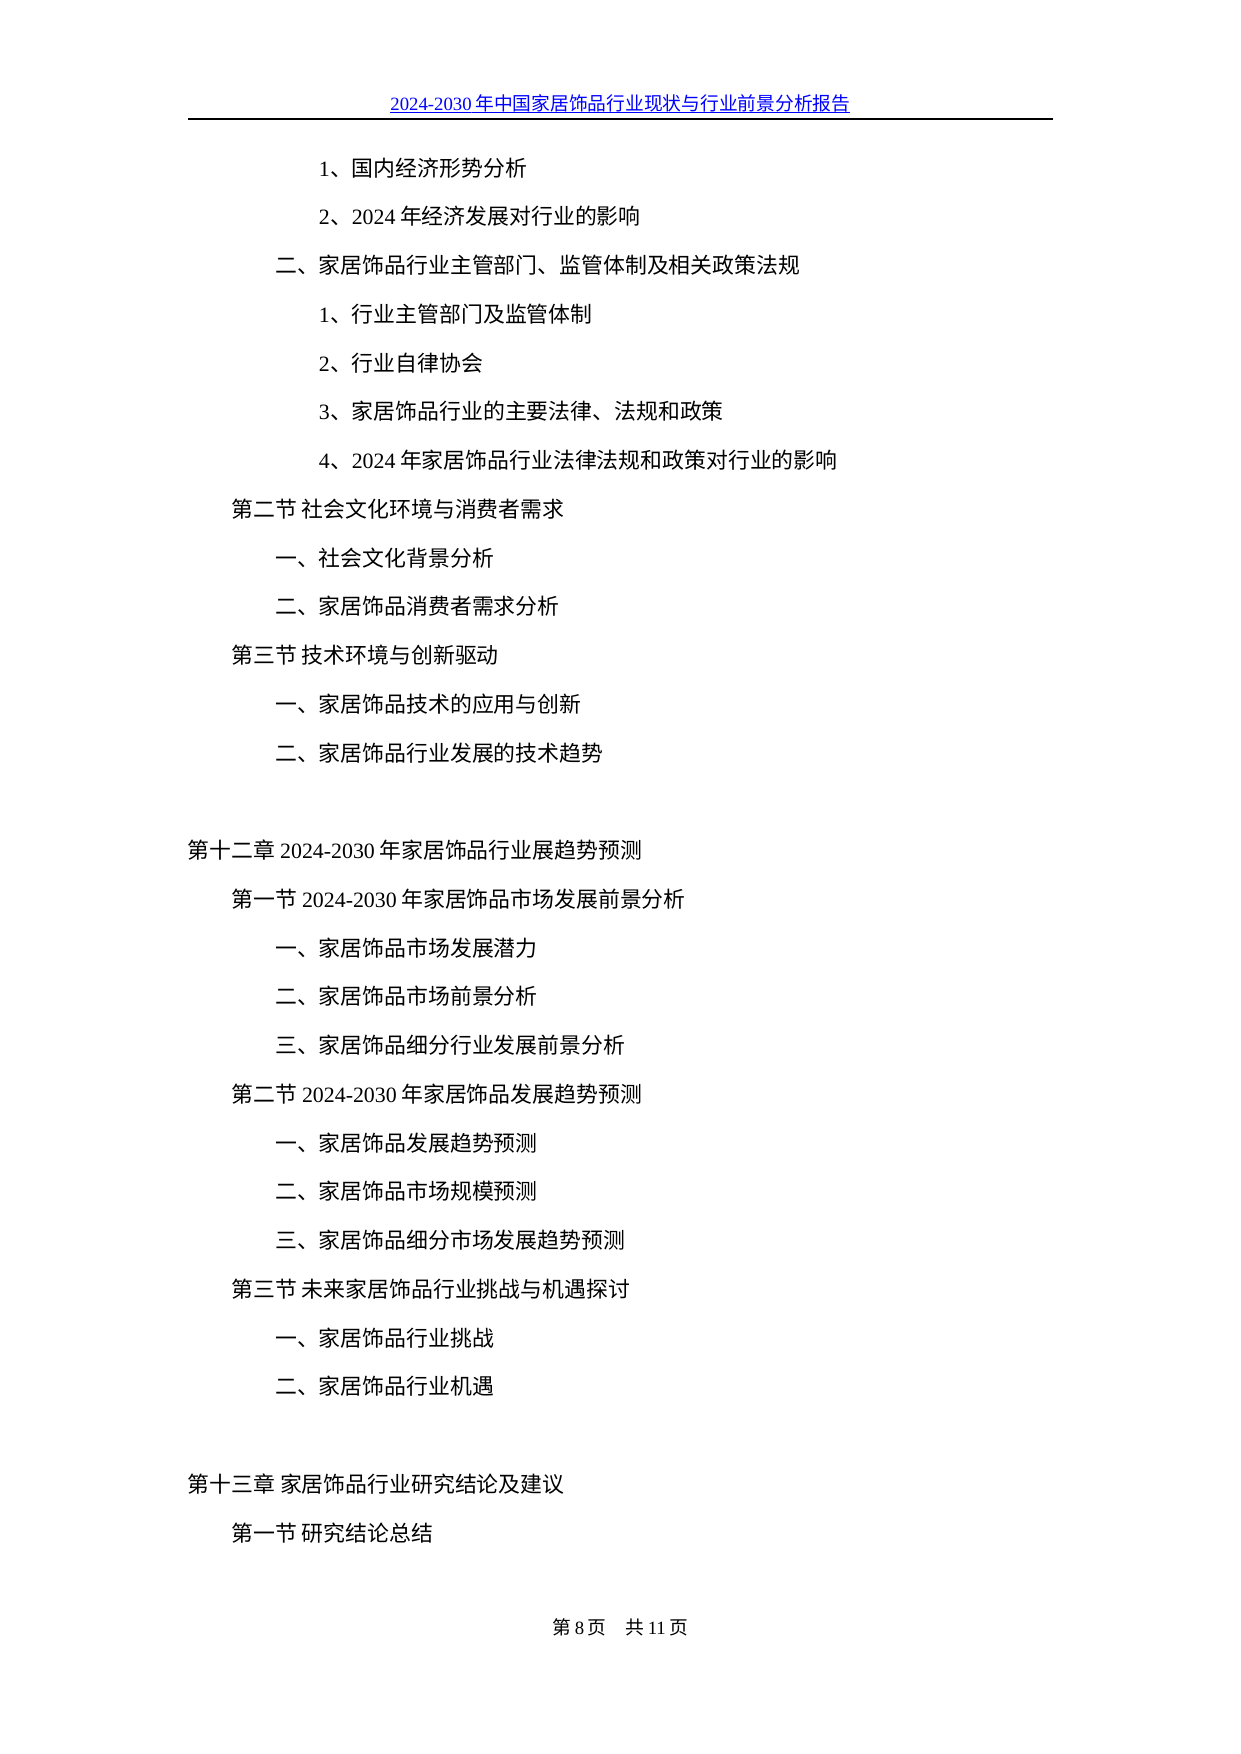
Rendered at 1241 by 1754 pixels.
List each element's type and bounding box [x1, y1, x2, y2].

text [187, 150, 1053, 1548]
